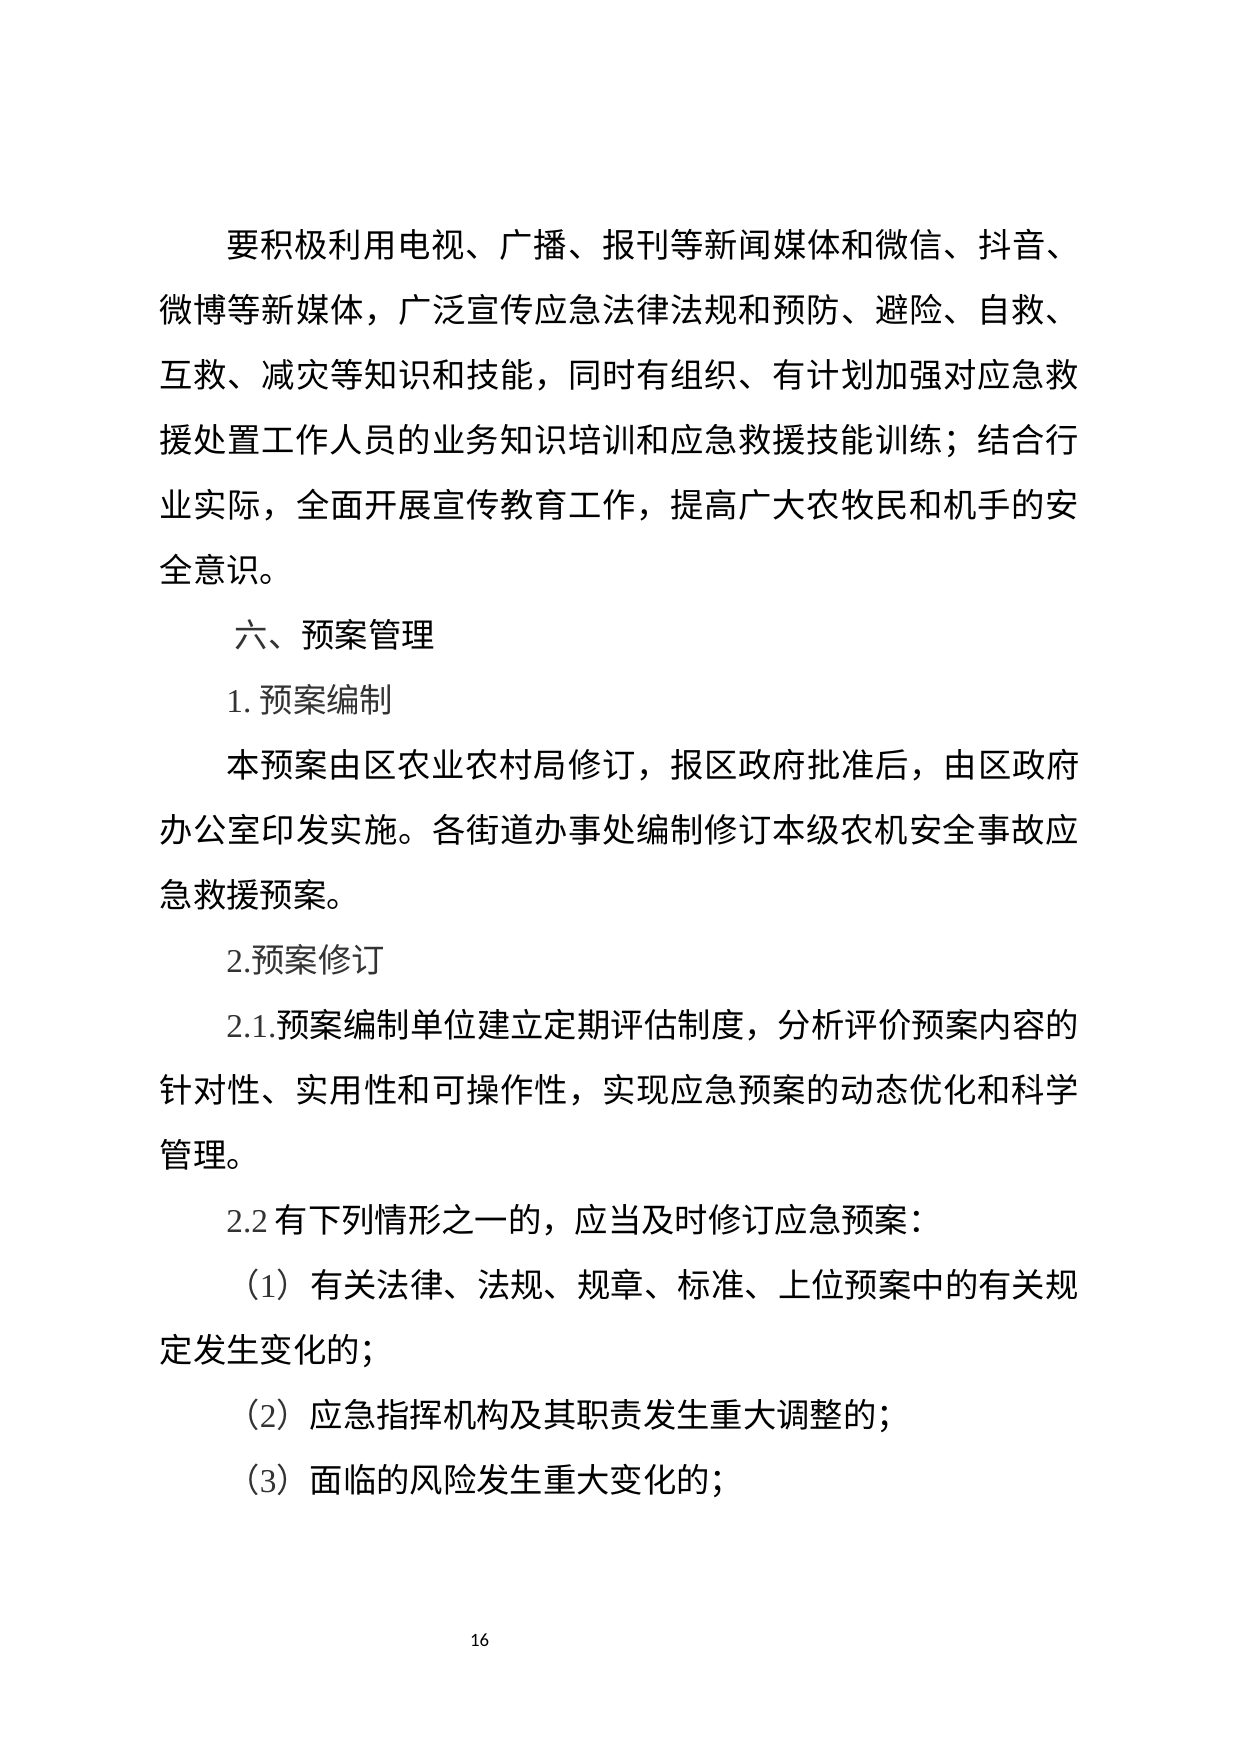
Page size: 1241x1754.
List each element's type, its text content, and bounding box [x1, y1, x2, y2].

text 本预案由区农业农村局修订，报区政府批准后，由区政府办公室印发实施。各街道办事处编制修订本级农机安全事故应急救援预案。 [159, 731, 1081, 926]
text 2.2有下列情形之一的，应当及时修订应急预案： [159, 1186, 1081, 1251]
text （3）面临的风险发生重大变化的； [159, 1446, 1081, 1511]
text 六、预案管理 [159, 601, 1081, 666]
text （2）应急指挥机构及其职责发生重大调整的； [159, 1381, 1081, 1446]
text 2.1.预案编制单位建立定期评估制度，分析评价预案内容的针对性、实用性和可操作性，实现应急预案的动态优化和科学管理。 [159, 991, 1081, 1186]
text 2.预案修订 [159, 926, 1081, 991]
text （1）有关法律、法规、规章、标准、上位预案中的有关规定发生变化的； [159, 1251, 1081, 1381]
text 1. 预案编制 [159, 666, 1081, 731]
text 要积极利用电视、广播、报刊等新闻媒体和微信、抖音、微博等新媒体，广泛宣传应急法律法规和预防、避险、自救、互救、减灾等知识和技能，同时有组织、有计划加强对应急救援处置工作人员的业务知识培训和应急救援技能训练；结合行业实际，全面开展宣传教育工作，提高广大农牧民和机手的安全意识。 [159, 211, 1081, 601]
